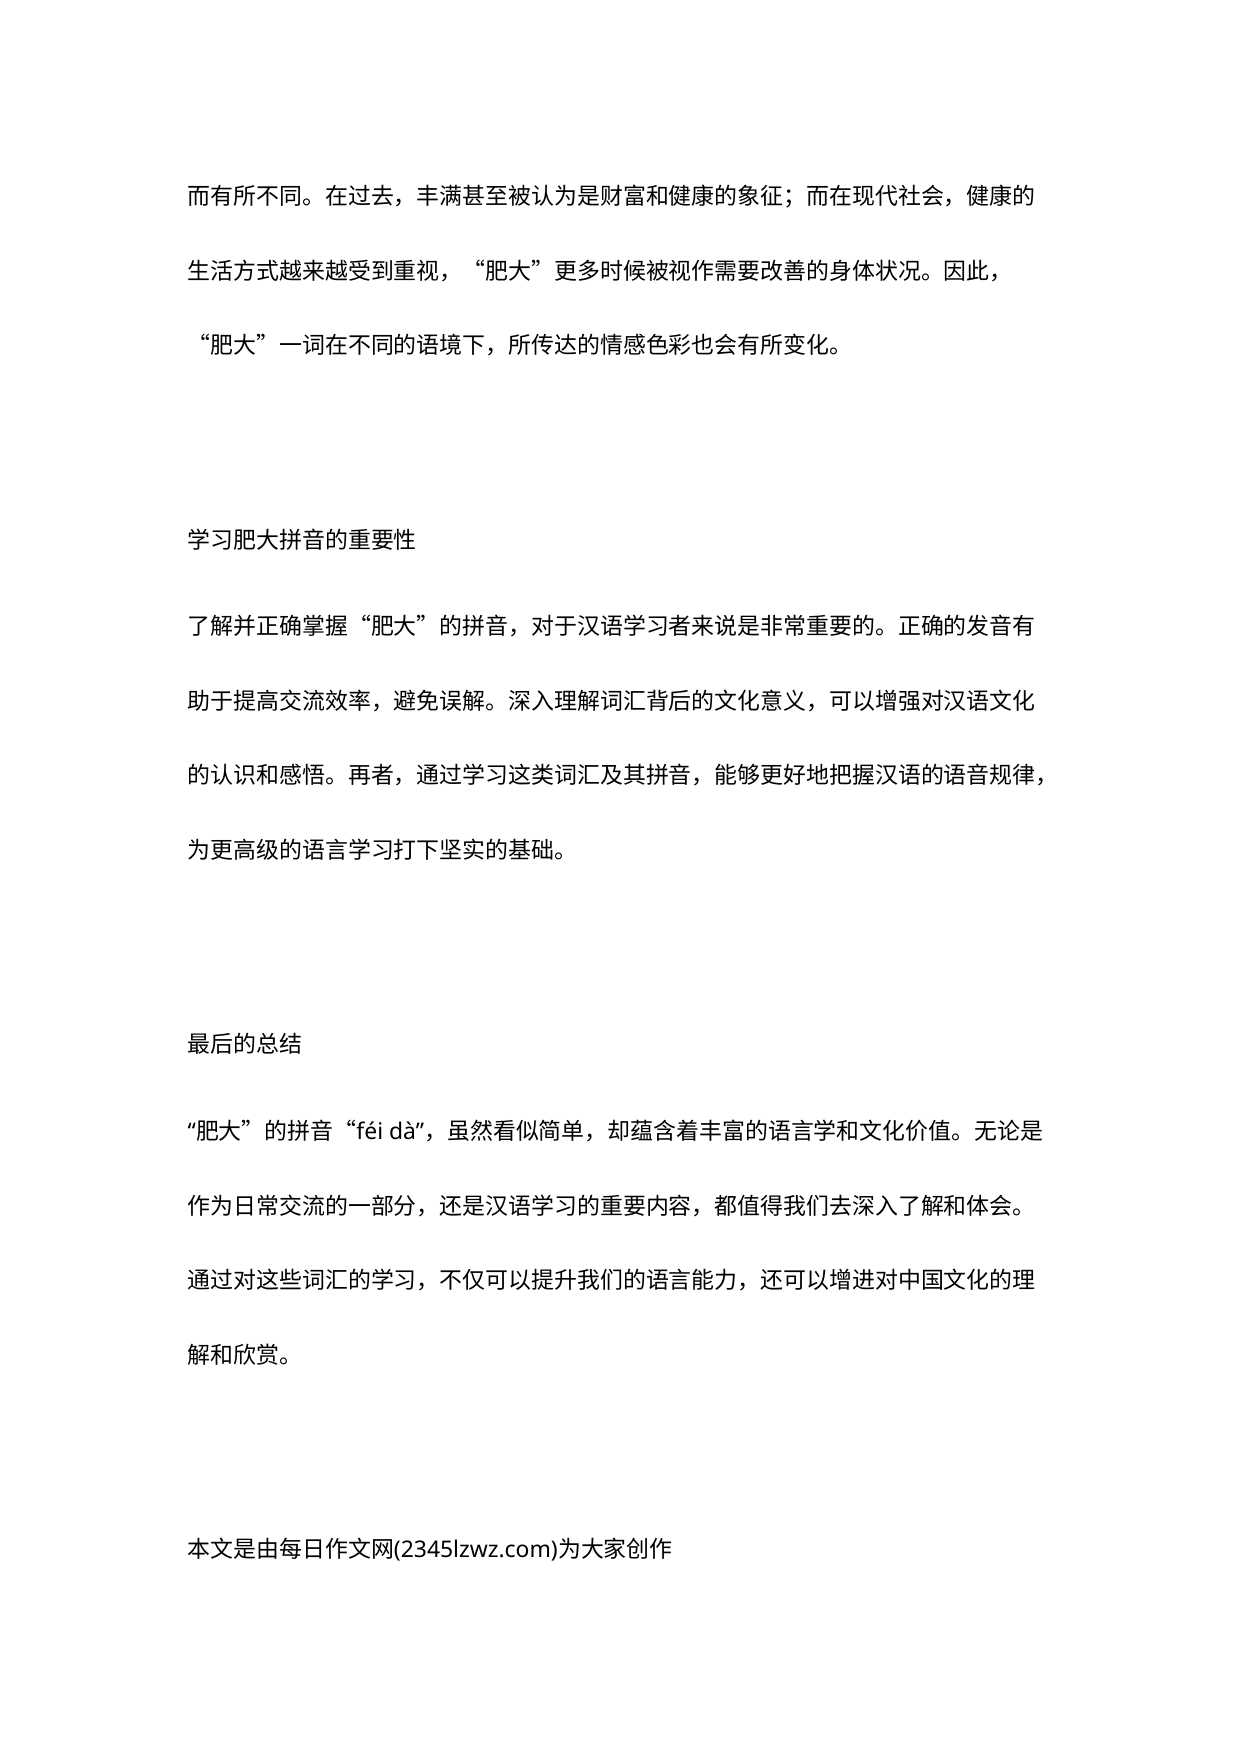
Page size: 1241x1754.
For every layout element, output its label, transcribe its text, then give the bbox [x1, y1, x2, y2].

text 本文是由每日作文网(2345lzwz.com)为大家创作 [187, 1515, 1053, 1580]
text “肥大”的拼音“féi dà”，虽然看似简单，却蕴含着丰富的语言学和文化价值。无论是作为日常交流的一部分，还是汉语学习的重要内容，都值得我们去深入了解和体会。通过对这些词汇的学习，不仅可以提升我们的语言能力，还可以增进对中国文化的理解和欣赏。 [187, 1097, 1053, 1386]
text 学习肥大拼音的重要性 [187, 506, 1053, 571]
text 最后的总结 [187, 1011, 1053, 1076]
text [187, 162, 1053, 376]
text 了解并正确掌握“肥大”的拼音，对于汉语学习者来说是非常重要的。正确的发音有助于提高交流效率，避免误解。深入理解词汇背后的文化意义，可以增强对汉语文化的认识和感悟。再者，通过学习这类词汇及其拼音，能够更好地把握汉语的语音规律，为更高级的语言学习打下坚实的基础。 [187, 592, 1053, 881]
